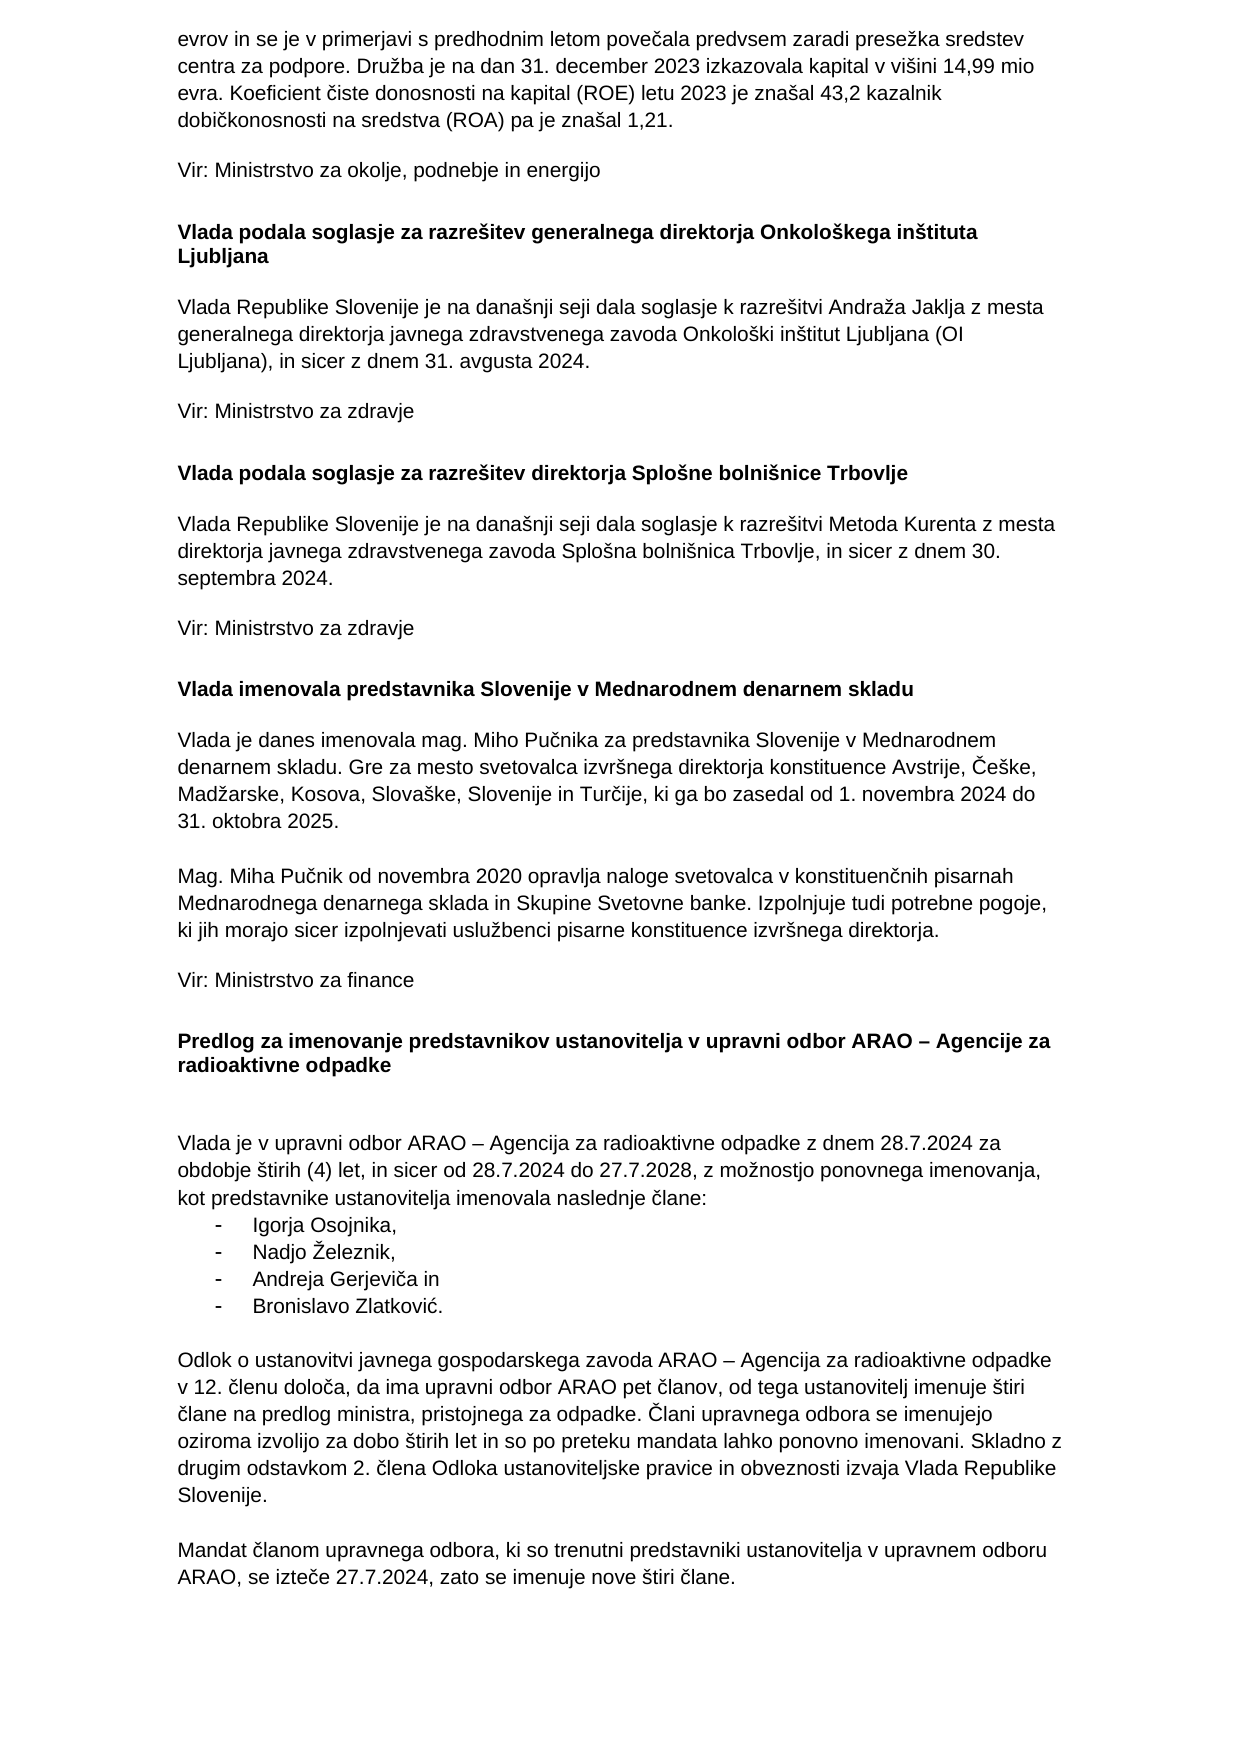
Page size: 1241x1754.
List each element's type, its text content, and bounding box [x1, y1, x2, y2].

text Vir: Ministrstvo za zdravje [177, 399, 1063, 423]
text Vlada Republike Slovenije je na današnji seji dala soglasje k razrešitvi Metoda Kurenta z mesta direktorja javnega zdravstvenega zavoda Splošna bolnišnica Trbovlje, in sicer z dnem 30. septembra 2024. [177, 509, 1063, 591]
text Vlada je danes imenovala mag. Miho Pučnika za predstavnika Slovenije v Mednarodnem denarnem skladu. Gre za mesto svetovalca izvršnega direktorja konstituence Avstrije, Češke, Madžarske, Kosova, Slovaške, Slovenije in Turčije, ki ga bo zasedal od 1. novembra 2024 do 31. oktobra 2025. [177, 726, 1063, 834]
text Vir: Ministrstvo za zdravje [177, 616, 1063, 639]
list Andreja Gerjeviča in [215, 1264, 1063, 1292]
subtitle Vlada podala soglasje za razrešitev direktorja Splošne bolnišnice Trbovlje [177, 460, 1063, 484]
list Igorja Osojnika, [215, 1210, 1063, 1237]
text Vir: Ministrstvo za finance [177, 968, 1063, 992]
text Mandat članom upravnega odbora, ki so trenutni predstavniki ustanovitelja v upravnem odboru ARAO, se izteče 27.7.2024, zato se imenuje nove štiri člane. [177, 1535, 1063, 1589]
subtitle Vlada imenovala predstavnika Slovenije v Mednarodnem denarnem skladu [177, 677, 1063, 701]
list Bronislavo Zlatković. [215, 1292, 1063, 1319]
subtitle Vlada podala soglasje za razrešitev generalnega direktorja Onkološkega inštituta Ljubljana [177, 220, 1063, 268]
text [177, 25, 1063, 133]
text Vlada Republike Slovenije je na današnji seji dala soglasje k razrešitvi Andraža Jaklja z mesta generalnega direktorja javnega zdravstvenega zavoda Onkološki inštitut Ljubljana (OI Ljubljana), in sicer z dnem 31. avgusta 2024. [177, 293, 1063, 374]
text Odlok o ustanovitvi javnega gospodarskega zavoda ARAO – Agencija za radioaktivne odpadke v 12. členu določa, da ima upravni odbor ARAO pet članov, od tega ustanovitelj imenuje štiri člane na predlog ministra, pristojnega za odpadke. Člani upravnega odbora se imenujejo oziroma izvolijo za dobo štirih let in so po preteku mandata lahko ponovno imenovani. Skladno z drugim odstavkom 2. člena Odloka ustanoviteljske pravice in obveznosti izvaja Vlada Republike Slovenije. [177, 1346, 1063, 1508]
text Mag. Miha Pučnik od novembra 2020 opravlja naloge svetovalca v konstituenčnih pisarnah Mednarodnega denarnega sklada in Skupine Svetovne banke. Izpolnjuje tudi potrebne pogoje, ki jih morajo sicer izpolnjevati uslužbenci pisarne konstituence izvršnega direktorja. [177, 861, 1063, 943]
text Vlada je v upravni odbor ARAO – Agencija za radioaktivne odpadke z dnem 28.7.2024 za obdobje štirih (4) let, in sicer od 28.7.2024 do 27.7.2028, z možnostjo ponovnega imenovanja, kot predstavnike ustanovitelja imenovala naslednje člane: [177, 1129, 1063, 1210]
list Nadjo Železnik, [215, 1237, 1063, 1264]
subtitle Predlog za imenovanje predstavnikov ustanovitelja v upravni odbor ARAO – Agencije za radioaktivne odpadke [177, 1029, 1063, 1077]
text Vir: Ministrstvo za okolje, podnebje in energijo [177, 158, 1063, 182]
